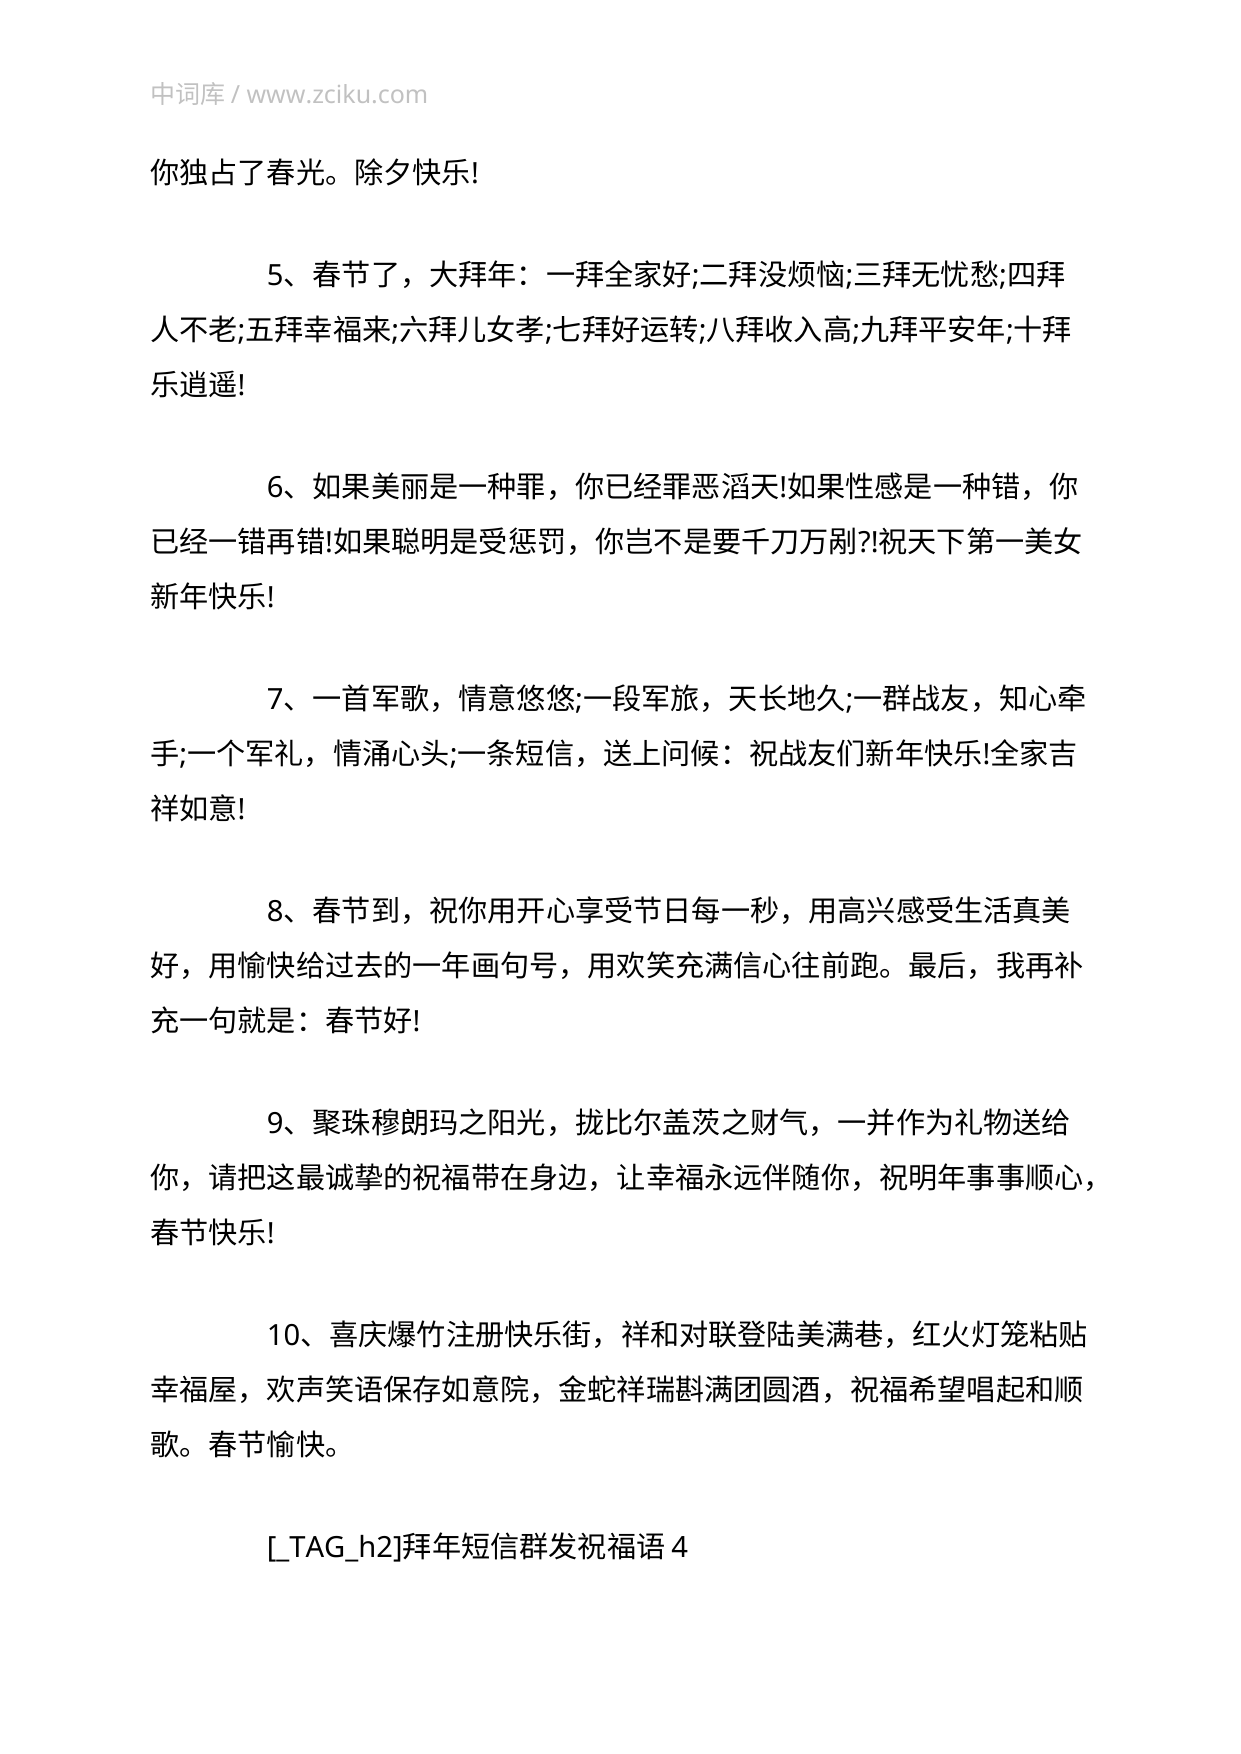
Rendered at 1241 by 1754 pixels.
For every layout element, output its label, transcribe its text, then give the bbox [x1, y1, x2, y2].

text 8、春节到，祝你用开心享受节日每一秒，用高兴感受生活真美好，用愉快给过去的一年画句号，用欢笑充满信心往前跑。最后，我再补充一句就是：春节好! [150, 888, 1090, 1040]
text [150, 150, 1090, 192]
text [_TAG_h2]拜年短信群发祝福语4 [150, 1523, 1090, 1566]
text 10、喜庆爆竹注册快乐街，祥和对联登陆美满巷，红火灯笼粘贴幸福屋，欢声笑语保存如意院，金蛇祥瑞斟满团圆酒，祝福希望唱起和顺歌。春节愉快。 [150, 1312, 1090, 1464]
text 5、春节了，大拜年：一拜全家好;二拜没烦恼;三拜无忧愁;四拜人不老;五拜幸福来;六拜儿女孝;七拜好运转;八拜收入高;九拜平安年;十拜乐逍遥! [150, 252, 1090, 404]
text 9、聚珠穆朗玛之阳光，拢比尔盖茨之财气，一并作为礼物送给你，请把这最诚挚的祝福带在身边，让幸福永远伴随你，祝明年事事顺心，春节快乐! [150, 1100, 1090, 1252]
text 6、如果美丽是一种罪，你已经罪恶滔天!如果性感是一种错，你已经一错再错!如果聪明是受惩罚，你岂不是要千刀万剐?!祝天下第一美女新年快乐! [150, 464, 1090, 616]
text 7、一首军歌，情意悠悠;一段军旅，天长地久;一群战友，知心牵手;一个军礼，情涌心头;一条短信，送上问候：祝战友们新年快乐!全家吉祥如意! [150, 676, 1090, 828]
